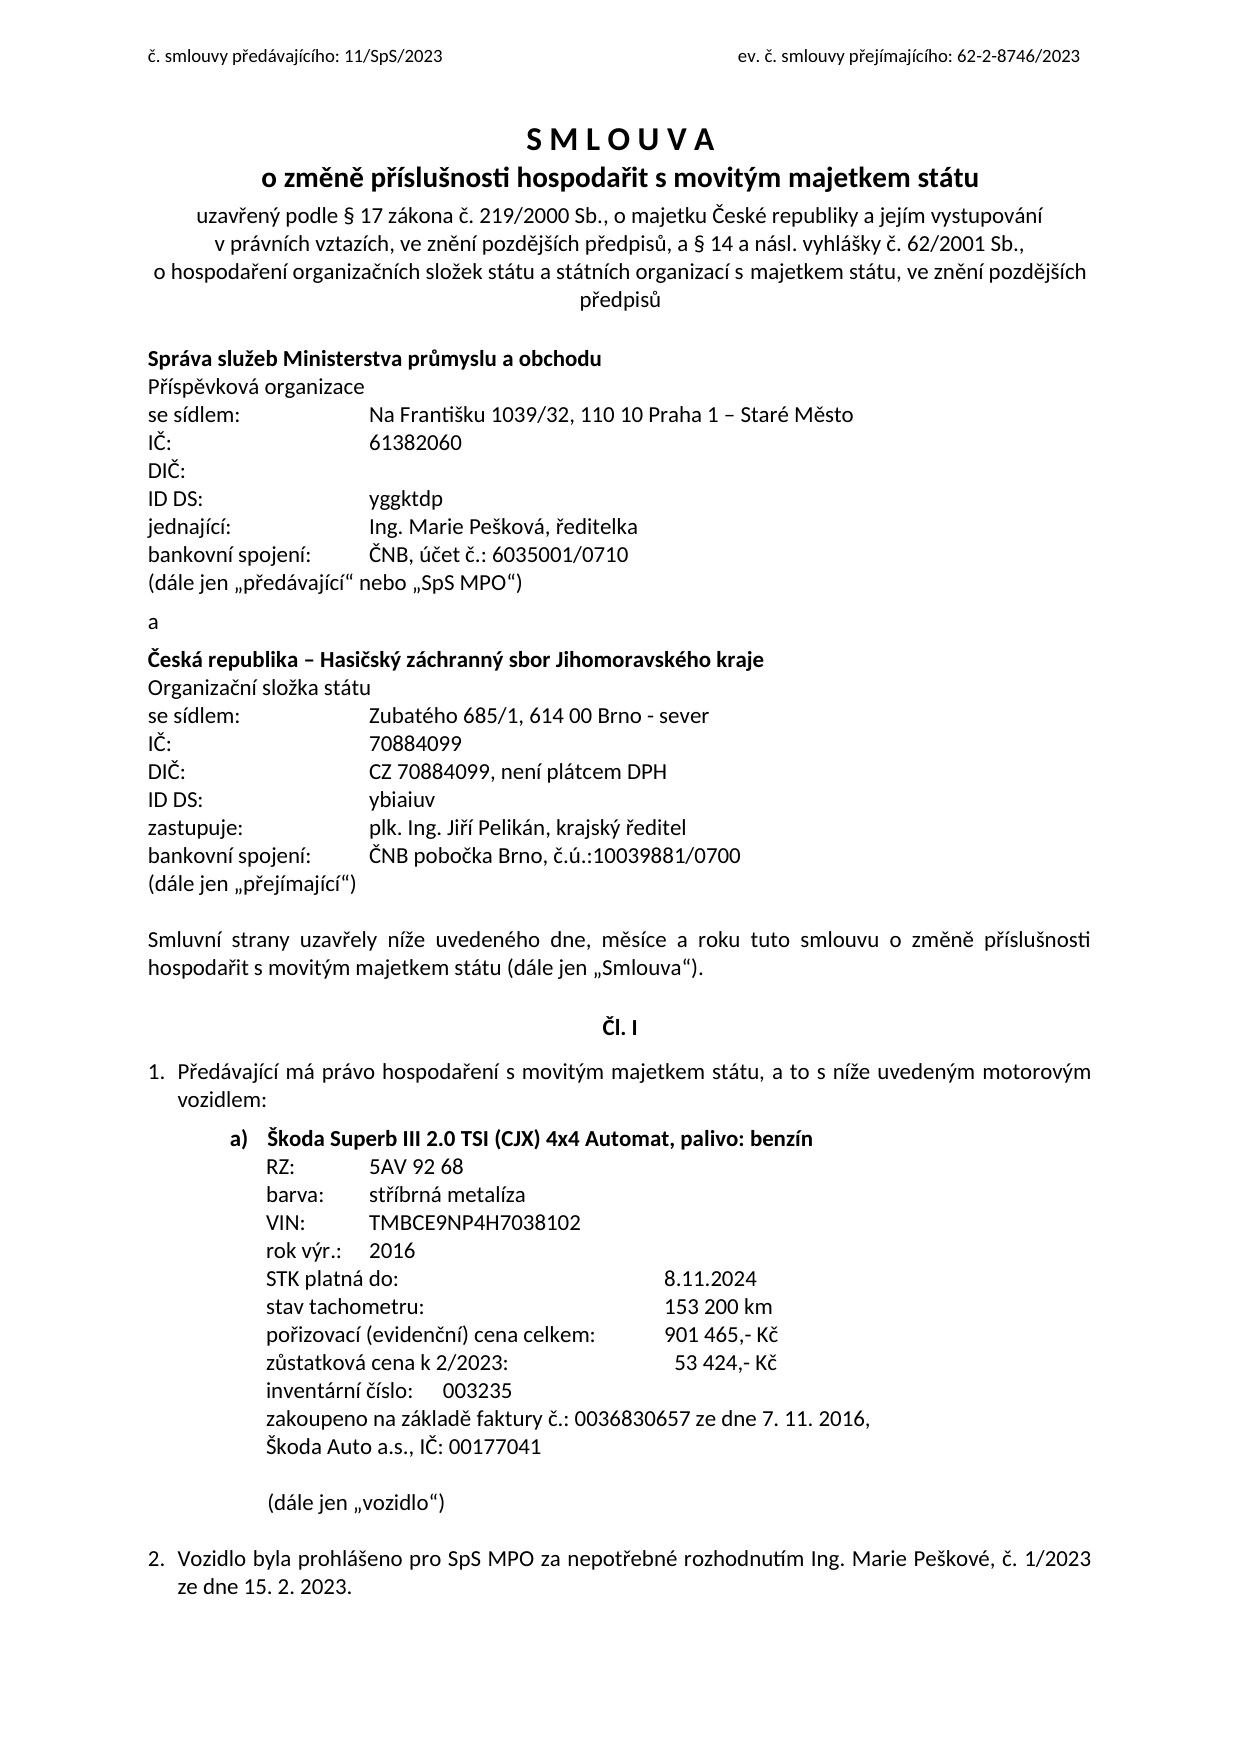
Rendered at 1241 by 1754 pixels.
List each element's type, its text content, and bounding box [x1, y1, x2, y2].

text IČ: 70884099 [148, 729, 1093, 757]
text Škoda Auto a.s., IČ: 00177041 [236, 1432, 1093, 1460]
text RZ: 5AV 92 68 [236, 1152, 1093, 1180]
text Čl. I [148, 1013, 1093, 1041]
list Vozidlo byla prohlášeno pro SpS MPO za nepotřebné rozhodnutím Ing. Marie Peškové, č. 1/2023 ze dne 15. 2. 2023. [148, 1544, 1093, 1600]
text pořizovací (evidenční) cena celkem: 901 465,- Kč [236, 1320, 1093, 1348]
text a [148, 607, 1093, 635]
text IČ: 61382060 [148, 428, 1093, 456]
text DIČ: [148, 456, 1093, 484]
text (dále jen „předávající“ nebo „SpS MPO“) [148, 568, 1093, 596]
text ID DS: ybiaiuv [148, 785, 1093, 813]
text bankovní spojení: ČNB, účet č.: 6035001/0710 [148, 540, 1093, 568]
text (dále jen „vozidlo“) [239, 1488, 1093, 1516]
text Správa služeb Ministerstva průmyslu a obchodu [148, 344, 1093, 372]
text jednající: Ing. Marie Pešková, ředitelka [148, 512, 1093, 540]
text zakoupeno na základě faktury č.: 0036830657 ze dne 7. 11. 2016, [236, 1404, 1093, 1432]
list Předávající má právo hospodaření s movitým majetkem státu, a to s níže uvedeným motorovým vozidlem: [148, 1057, 1093, 1113]
text rok výr.: 2016 [236, 1236, 1093, 1264]
text Příspěvková organizace [148, 372, 1093, 400]
text Organizační složka státu [148, 673, 1093, 701]
list Škoda Superb III 2.0 TSI (CJX) 4x4 Automat, palivo: benzín [229, 1124, 1093, 1152]
text (dále jen „přejímající“) [148, 869, 1093, 897]
text Česká republika – Hasičský záchranný sbor Jihomoravského kraje [148, 645, 1093, 673]
text S M L O U V A [148, 118, 1093, 159]
text Smluvní strany uzavřely níže uvedeného dne, měsíce a roku tuto smlouvu o změně příslušnosti hospodařit s movitým majetkem státu (dále jen „Smlouva“). [148, 925, 1093, 981]
text stav tachometru: 153 200 km [236, 1292, 1093, 1320]
text se sídlem: Zubatého 685/1, 614 00 Brno - sever [148, 701, 1093, 729]
text DIČ: CZ 70884099, není plátcem DPH [148, 757, 1093, 785]
text zůstatková cena k 2/2023: 53 424,- Kč [236, 1348, 1093, 1376]
text ID DS: yggktdp [148, 484, 1093, 512]
text uzavřený podle § 17 zákona č. 219/2000 Sb., o majetku České republiky a jejím vystupování v právních vztazích, ve znění pozdějších předpisů, a § 14 a násl. vyhlášky č. 62/2001 Sb., o hospodaření organizačních složek státu a státních organizací s majetkem státu, ve znění pozdějších předpisů [148, 201, 1093, 313]
text o změně příslušnosti hospodařit s movitým majetkem státu [148, 159, 1093, 194]
text inventární číslo: 003235 [236, 1376, 1093, 1404]
text STK platná do: 8.11.2024 [236, 1264, 1093, 1292]
text VIN: TMBCE9NP4H7038102 [236, 1208, 1093, 1236]
text bankovní spojení: ČNB pobočka Brno, č.ú.:10039881/0700 [148, 841, 1093, 869]
text barva: stříbrná metalíza [236, 1180, 1093, 1208]
text se sídlem: Na Františku 1039/32, 110 10 Praha 1 – Staré Město [148, 400, 1093, 428]
text zastupuje: plk. Ing. Jiří Pelikán, krajský ředitel [148, 813, 1093, 841]
